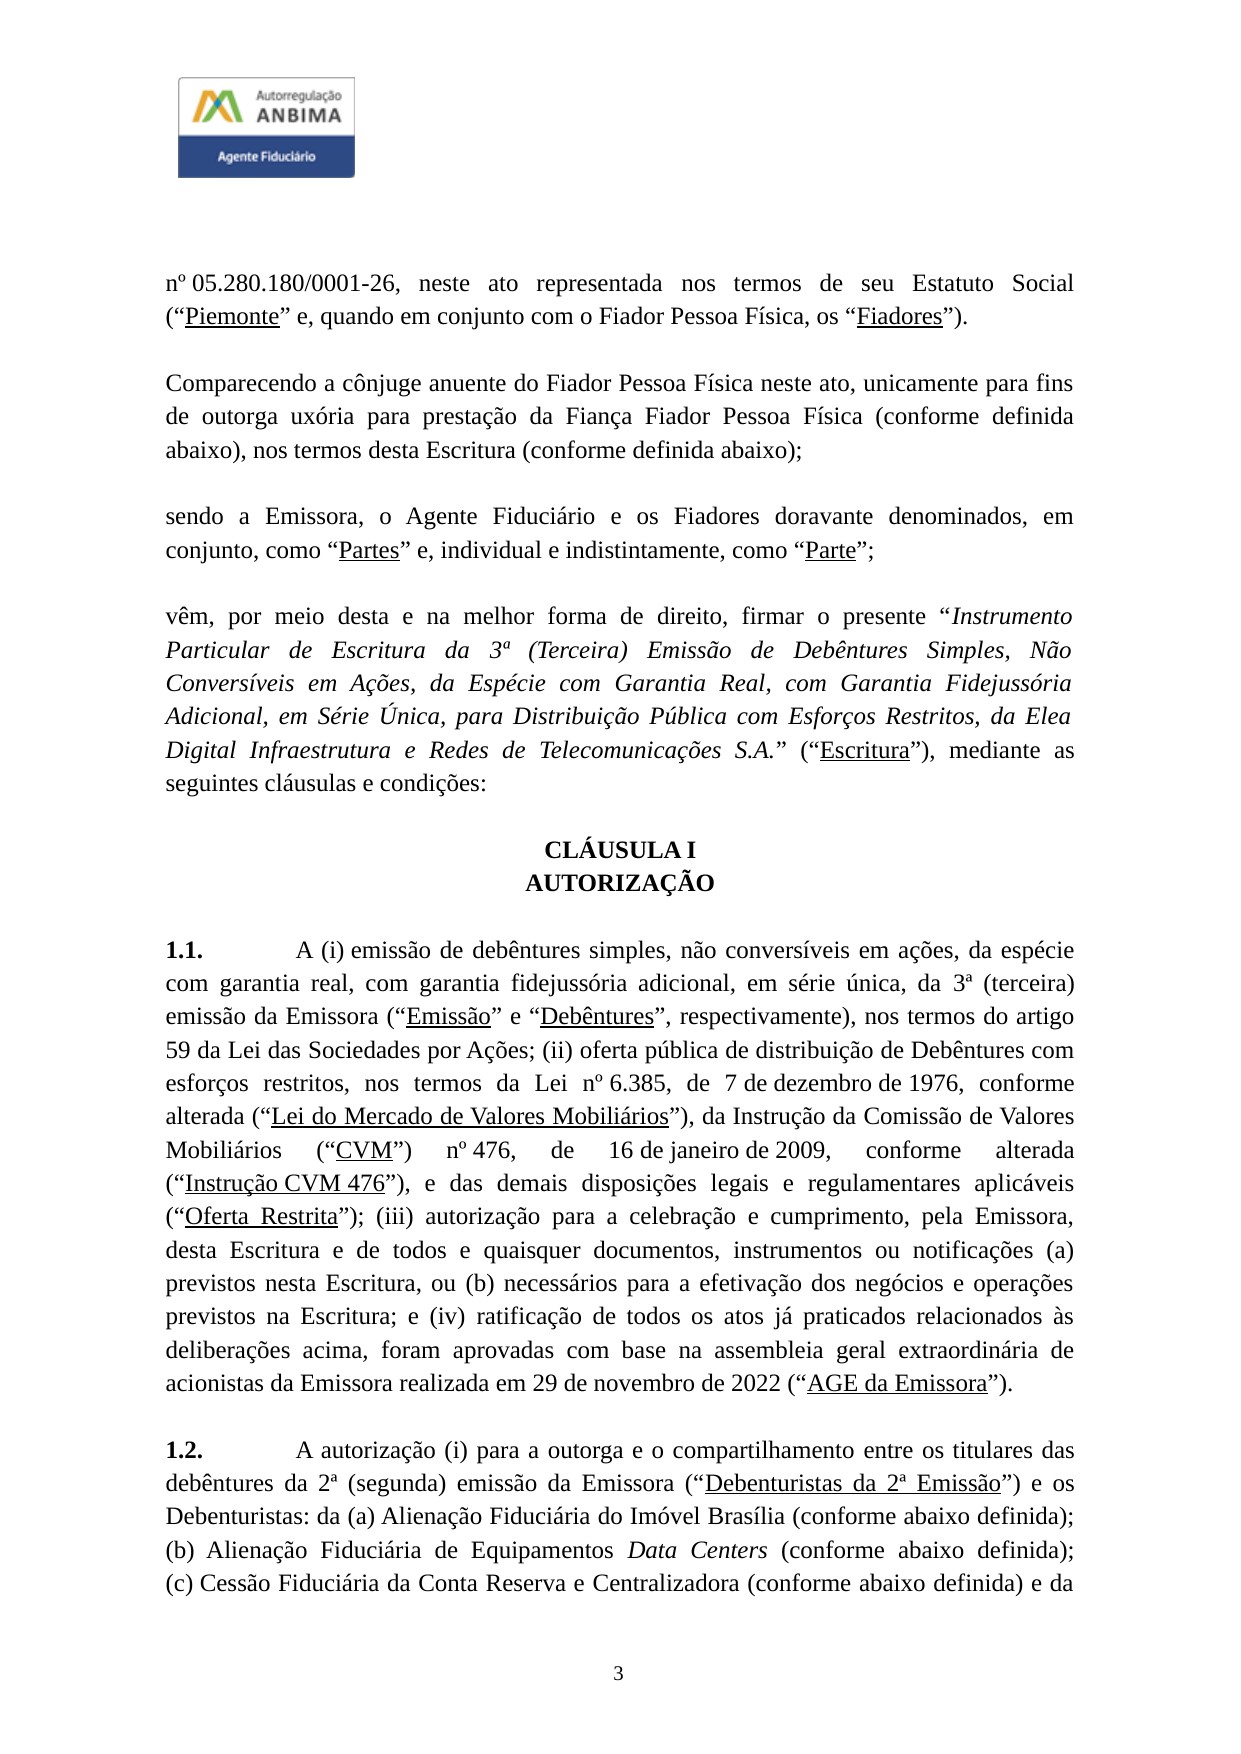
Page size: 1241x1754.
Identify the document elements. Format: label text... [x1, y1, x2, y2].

list CLÁUSULA I [165, 831, 1075, 865]
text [165, 1431, 1075, 1598]
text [165, 265, 1075, 331]
text A (i) emissão de debêntures simples, não conversíveis em ações, da espécie com garantia real, com garantia fidejussória adicional, em série única, da 3ª (terceira) emissão da Emissora (“Emissão” e “Debêntures”, respectivamente), nos termos do artigo 59 da Lei das Sociedades por Ações; (ii) oferta pública de distribuição de Debêntures com esforços restritos, nos termos da Lei nº 6.385, de 7 de dezembro de 1976, conforme alterada (“Lei do Mercado de Valores Mobiliários”), da Instrução da Comissão de Valores Mobiliários (“CVM”) nº 476, de 16 de janeiro de 2009, conforme alterada (“Instrução CVM 476”), e das demais disposições legais e regulamentares aplicáveis (“Oferta Restrita”); (iii) autorização para a celebração e cumprimento, pela Emissora, desta Escritura e de todos e quaisquer documentos, instrumentos ou notificações (a) previstos nesta Escritura, ou (b) necessários para a efetivação dos negócios e operações previstos na Escritura; e (iv) ratificação de todos os atos já praticados relacionados às deliberações acima, foram aprovadas com base na assembleia geral extraordinária de acionistas da Emissora realizada em 29 de novembro de 2022 (“AGE da Emissora”). [165, 931, 1075, 1398]
list sendo a Emissora, o Agente Fiduciário e os Fiadores doravante denominados, em conjunto, como “Partes” e, individual e indistintamente, como “Parte”; [165, 498, 1075, 565]
list AUTORIZAÇÃO [165, 865, 1075, 898]
list vêm, por meio desta e na melhor forma de direito, firmar o presente “Instrumento Particular de Escritura da 3ª (Terceira) Emissão de Debêntures Simples, Não Conversíveis em Ações, da Espécie com Garantia Real, com Garantia Fidejussória Adicional, em Série Única, para Distribuição Pública com Esforços Restritos, da Elea Digital Infraestrutura e Redes de Telecomunicações S.A.” (“Escritura”), mediante as seguintes cláusulas e condições: [165, 598, 1075, 798]
text Comparecendo a cônjuge anuente do Fiador Pessoa Física neste ato, unicamente para fins de outorga uxória para prestação da Fiança Fiador Pessoa Física (conforme definida abaixo), nos termos desta Escritura (conforme definida abaixo); [165, 365, 1075, 465]
